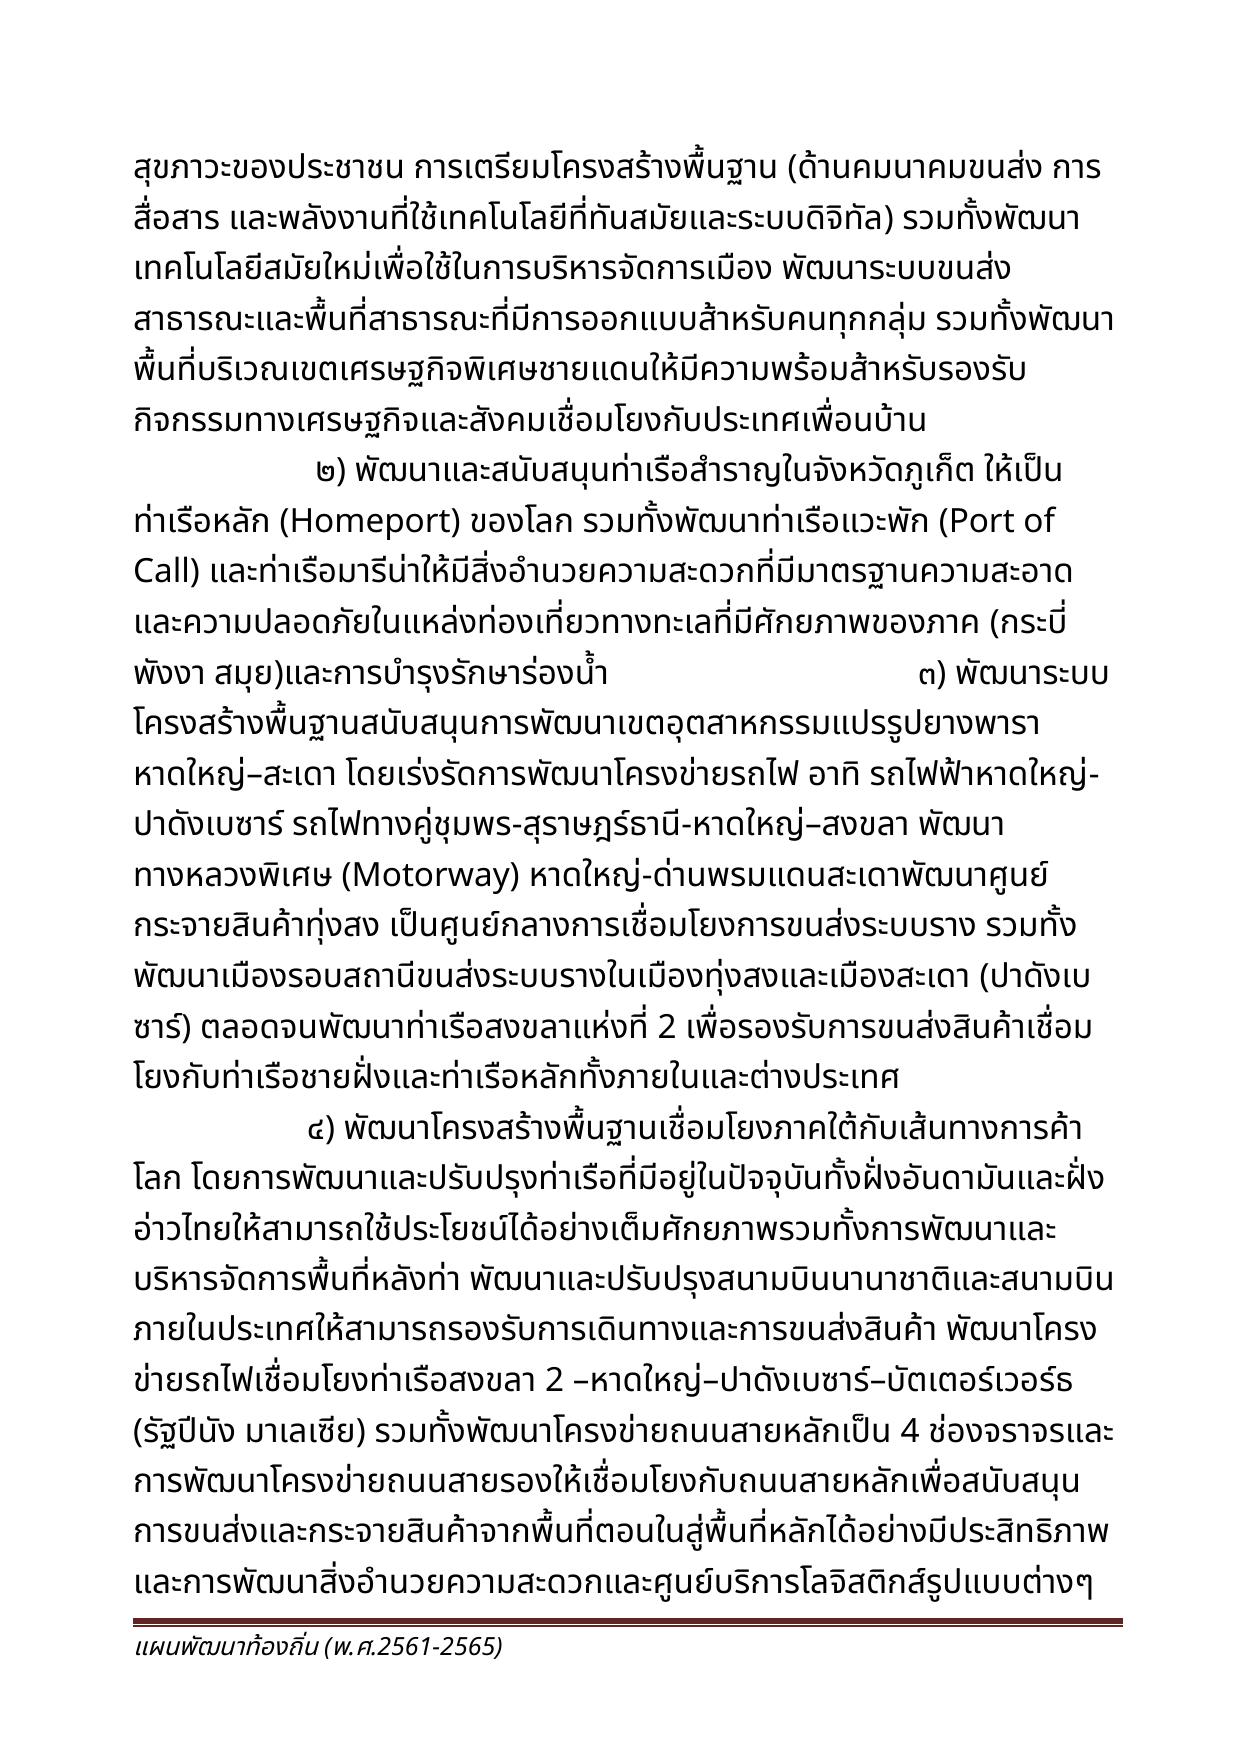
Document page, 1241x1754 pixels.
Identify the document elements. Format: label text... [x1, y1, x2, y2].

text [133, 1103, 1123, 1608]
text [133, 143, 1123, 446]
text ๒) พัฒนาและสนับสนุนท่าเรือสำราญในจังหวัดภูเก็ต ให้เป็นท่าเรือหลัก (Homeport) ของโลก รวมทั้งพัฒนาท่าเรือแวะพัก (Port of Call) และท่าเรือมารีน่าให้มีสิ่งอำนวยความสะดวกที่มีมาตรฐานความสะอาดและความปลอดภัยในแหล่งท่องเที่ยวทางทะเลที่มีศักยภาพของภาค (กระบี่ พังงา สมุย)และการบำรุงรักษาร่องน้ำ ๓) พัฒนาระบบโครงสร้างพื้นฐานสนับสนุนการพัฒนาเขตอุตสาหกรรมแปรรูปยางพาราหาดใหญ่–สะเดา โดยเร่งรัดการพัฒนาโครงข่ายรถไฟ อาทิ รถไฟฟ้าหาดใหญ่-ปาดังเบซาร์ รถไฟทางคู่ชุมพร-สุราษฎร์ธานี-หาดใหญ่–สงขลา พัฒนาทางหลวงพิเศษ (Motorway) หาดใหญ่-ด่านพรมแดนสะเดาพัฒนาศูนย์กระจายสินค้าทุ่งสง เป็นศูนย์กลางการเชื่อมโยงการขนส่งระบบราง รวมทั้งพัฒนาเมืองรอบสถานีขนส่งระบบรางในเมืองทุ่งสงและเมืองสะเดา (ปาดังเบซาร์) ตลอดจนพัฒนาท่าเรือสงขลาแห่งที่ 2 เพื่อรองรับการขนส่งสินค้าเชื่อมโยงกับท่าเรือชายฝั่งและท่าเรือหลักทั้งภายในและต่างประเทศ [133, 446, 1123, 1103]
